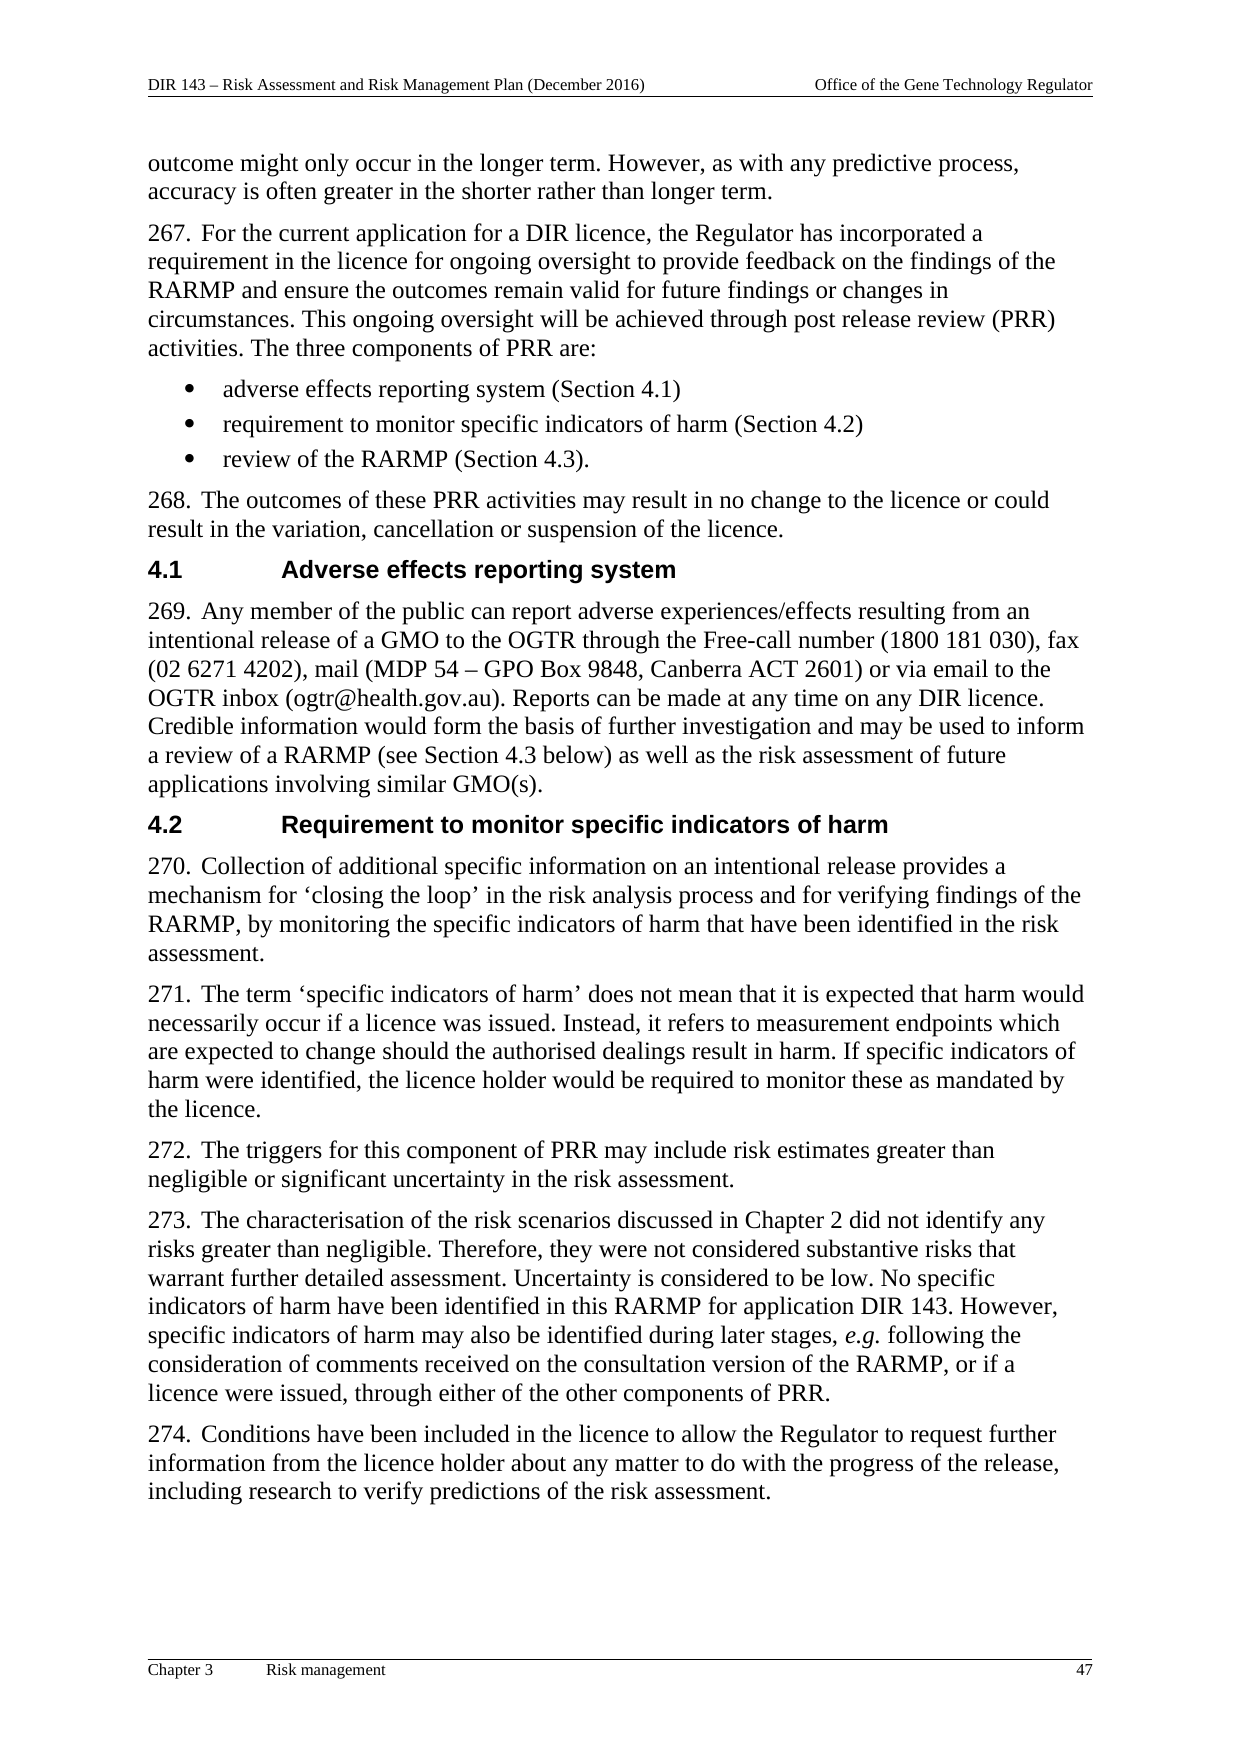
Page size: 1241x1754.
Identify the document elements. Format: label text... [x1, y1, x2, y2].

text Requirement to monitor specific indicators of harm [148, 810, 1092, 839]
text The characterisation of the risk scenarios discussed in Chapter 2 did not identify any risks greater than negligible. Therefore, they were not considered substantive risks that warrant further detailed assessment. Uncertainty is considered to be low. No specific indicators of harm have been identified in this RARMP for application DIR 143. However, specific indicators of harm may also be identified during later stages, e.g. following the consideration of comments received on the consultation version of the RARMP, or if a licence were issued, through either of the other components of PRR. [148, 1205, 1092, 1406]
text For the current application for a DIR licence, the Regulator has incorporated a requirement in the licence for ongoing oversight to provide feedback on the findings of the RARMP and ensure the outcomes remain valid for future findings or changes in circumstances. This ongoing oversight will be achieved through post release review (PRR) activities. The three components of PRR are: [148, 218, 1092, 361]
text The term ‘specific indicators of harm’ does not mean that it is expected that harm would necessarily occur if a licence was issued. Instead, it refers to measurement endpoints which are expected to change should the authorised dealings result in harm. If specific indicators of harm were identified, the licence holder would be required to monitor these as mandated by the licence. [148, 979, 1092, 1123]
text requirement to monitor specific indicators of harm (Section 4.2) [185, 409, 1092, 438]
text review of the RARMP (Section 4.3). [185, 444, 1092, 473]
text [148, 148, 1092, 205]
text The outcomes of these PRR activities may result in no change to the licence or could result in the variation, cancellation or suspension of the licence. [148, 485, 1092, 543]
text Conditions have been included in the licence to allow the Regulator to request further information from the licence holder about any matter to do with the progress of the release, including research to verify predictions of the risk assessment. [148, 1419, 1092, 1505]
text Adverse effects reporting system [148, 555, 1092, 584]
text The triggers for this component of PRR may include risk estimates greater than negligible or significant uncertainty in the risk assessment. [148, 1135, 1092, 1193]
text Any member of the public can report adverse experiences/effects resulting from an intentional release of a GMO to the OGTR through the Free-call number (1800 181 030), fax (02 6271 4202), mail (MDP 54 – GPO Box 9848, Canberra ACT 2601) or via email to the OGTR inbox (ogtr@health.gov.au). Reports can be made at any time on any DIR licence. Credible information would form the basis of further investigation and may be used to inform a review of a RARMP (see Section 4.3 below) as well as the risk assessment of future applications involving similar GMO(s). [148, 596, 1092, 798]
text Collection of additional specific information on an intentional release provides a mechanism for ‘closing the loop’ in the risk analysis process and for verifying findings of the RARMP, by monitoring the specific indicators of harm that have been identified in the risk assessment. [148, 851, 1092, 966]
text adverse effects reporting system (Section 4.1) [185, 374, 1092, 403]
